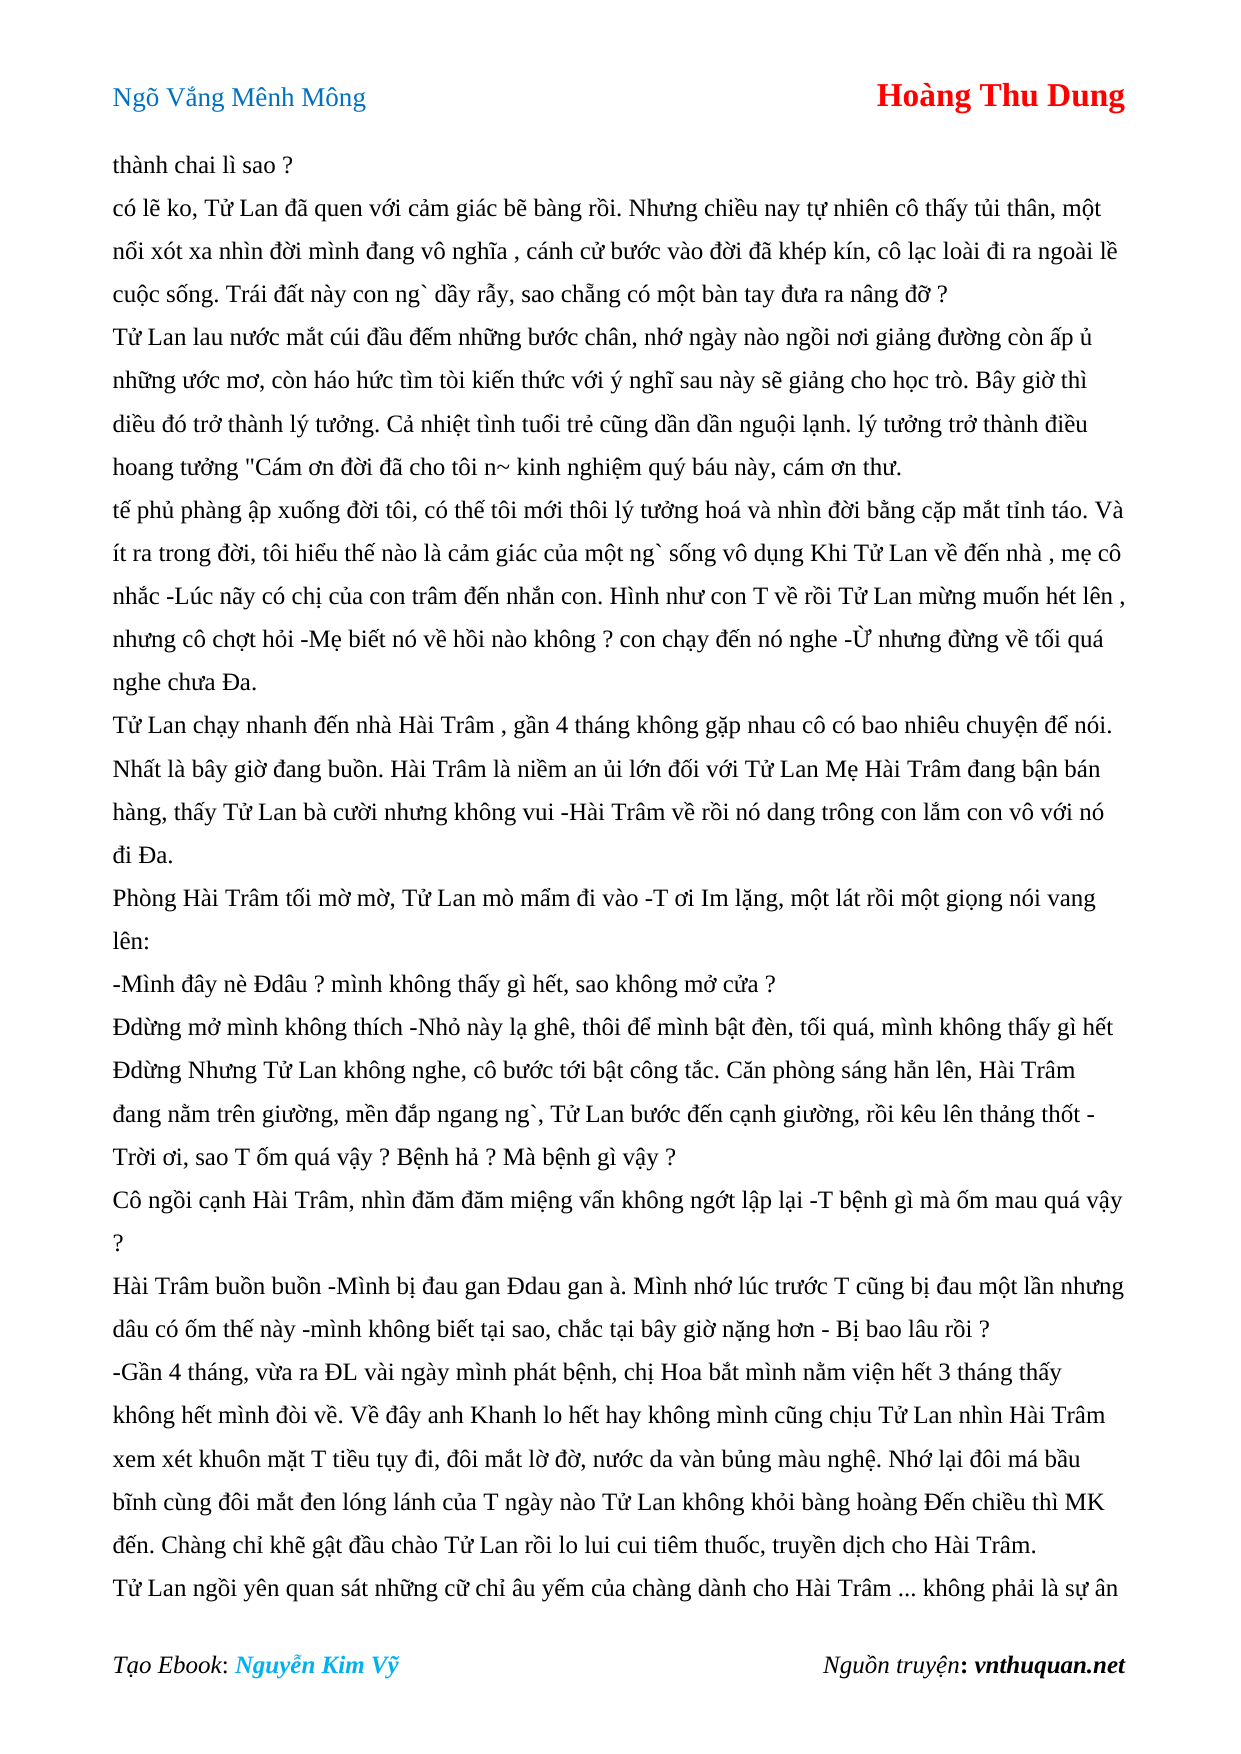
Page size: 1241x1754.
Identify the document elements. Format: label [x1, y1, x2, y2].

text [112, 150, 1128, 1602]
